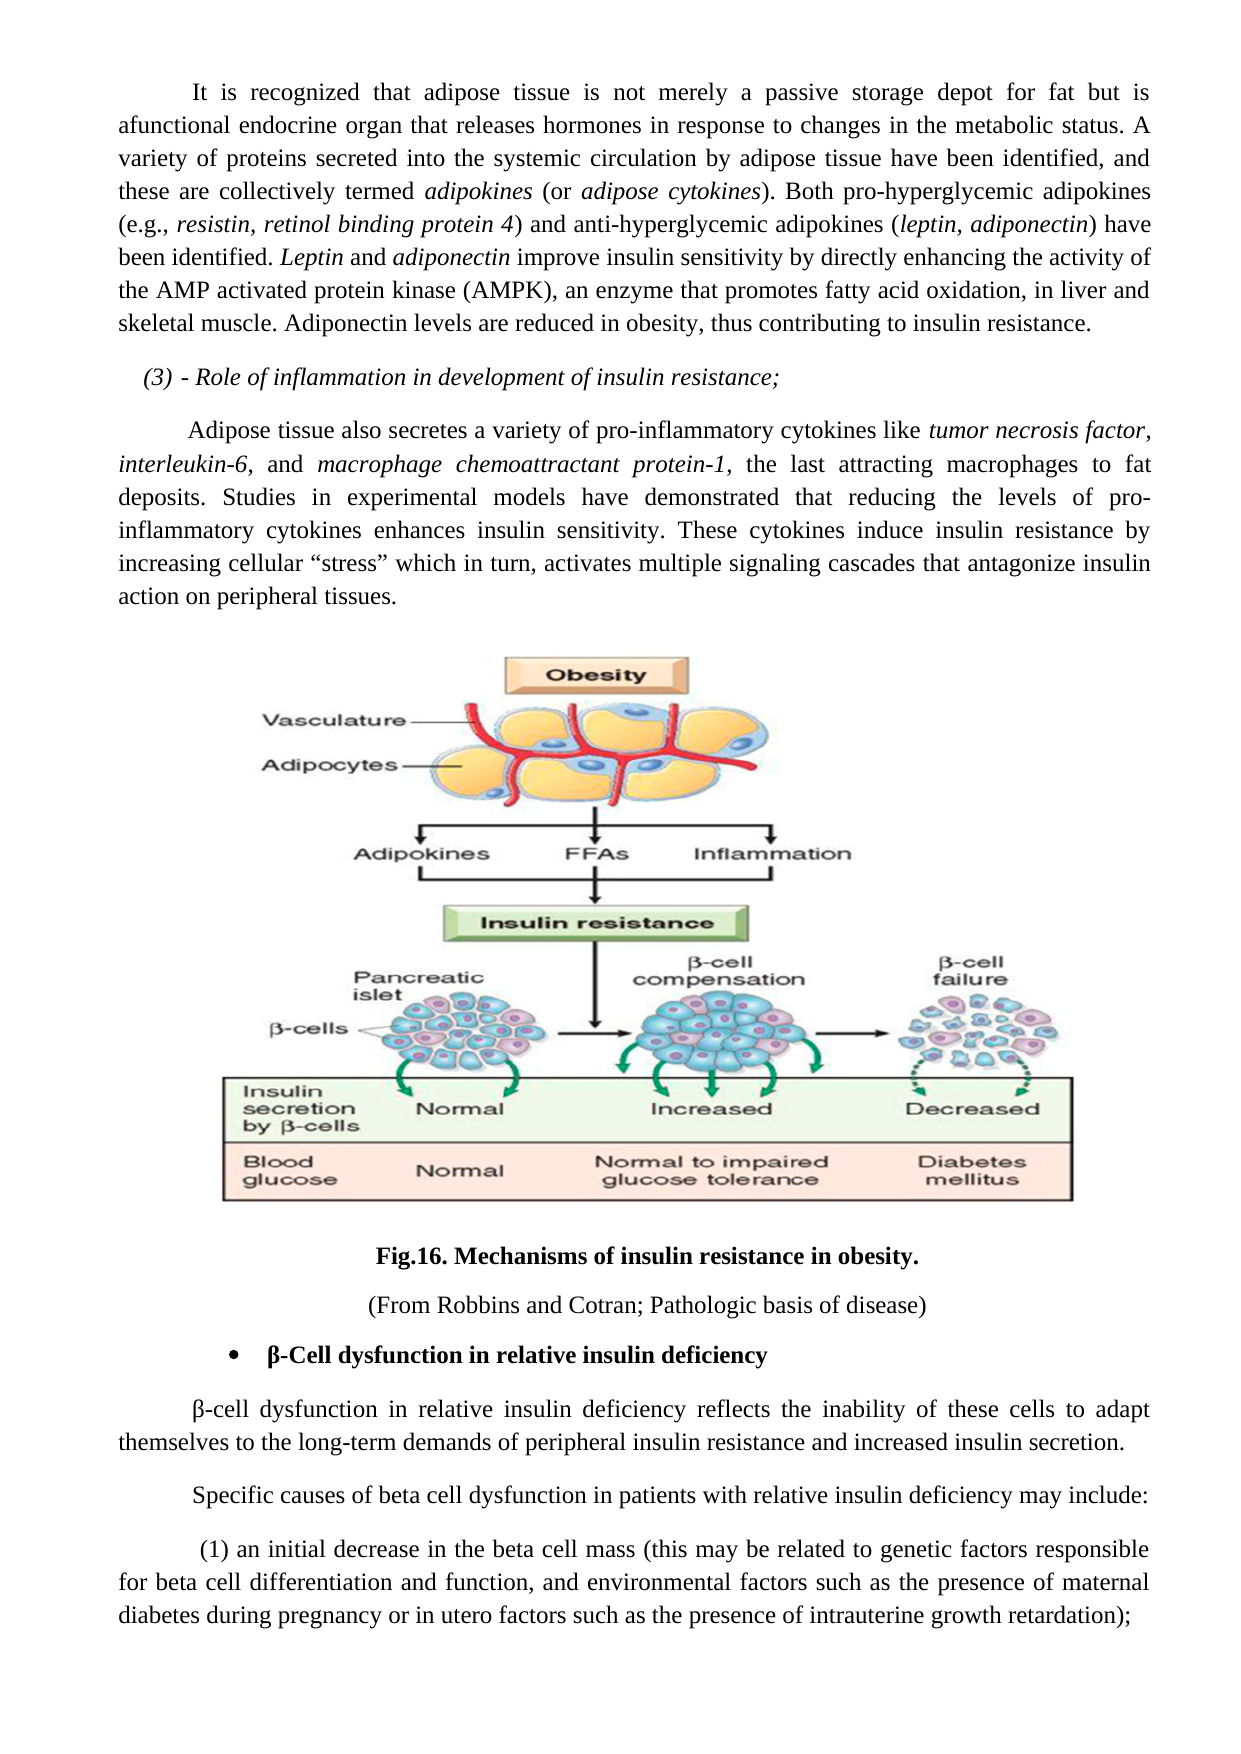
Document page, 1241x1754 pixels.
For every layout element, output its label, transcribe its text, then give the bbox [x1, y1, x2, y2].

text It is recognized that adipose tissue is not merely a passive storage depot for fat but is afunctional endocrine organ that releases hormones in response to changes in the metabolic status. A variety of proteins secreted into the systemic circulation by adipose tissue have been identified, and these are collectively termed adipokines (or adipose cytokines). Both pro-hyperglycemic adipokines (e.g., resistin, retinol binding protein 4) and anti-hyperglycemic adipokines (leptin, adiponectin) have been identified. Leptin and adiponectin improve insulin sensitivity by directly enhancing the activity of the AMP activated protein kinase (AMPK), an enzyme that promotes fatty acid oxidation, in liver and skeletal muscle. Adiponectin levels are reduced in obesity, thus contributing to insulin resistance. [118, 77, 1152, 337]
text (From Robbins and Cotran; Pathologic basis of disease) [143, 1290, 1152, 1319]
text Specific causes of beta cell dysfunction in patients with relative insulin deficiency may include: [118, 1481, 1152, 1509]
text Adipose tissue also secretes a variety of pro-inflammatory cytokines like tumor necrosis factor, interleukin-6, and macrophage chemoattractant protein-1, the last attracting macrophages to fat deposits. Studies in experimental models have demonstrated that reducing the levels of pro-inflammatory cytokines enhances insulin sensitivity. These cytokines induce insulin resistance by increasing cellular “stress” which in turn, activates multiple signaling cascades that antagonize insulin action on peripheral tissues. [118, 416, 1152, 609]
list β-Cell dysfunction in relative insulin deficiency [229, 1340, 1152, 1369]
text β-cell dysfunction in relative insulin deficiency reflects the inability of these cells to adapt themselves to the long-term demands of peripheral insulin resistance and increased insulin secretion. [118, 1394, 1152, 1456]
list - Role of inflammation in development of insulin resistance; [143, 362, 1152, 391]
text Fig.16. Mechanisms of insulin resistance in obesity. [143, 1241, 1152, 1269]
text (1) an initial decrease in the beta cell mass (this may be related to genetic factors responsible for beta cell differentiation and function, and environmental factors such as the presence of maternal diabetes during pregnancy or in utero factors such as the presence of intrauterine growth retardation); [118, 1534, 1152, 1629]
picture [215, 634, 1080, 1216]
